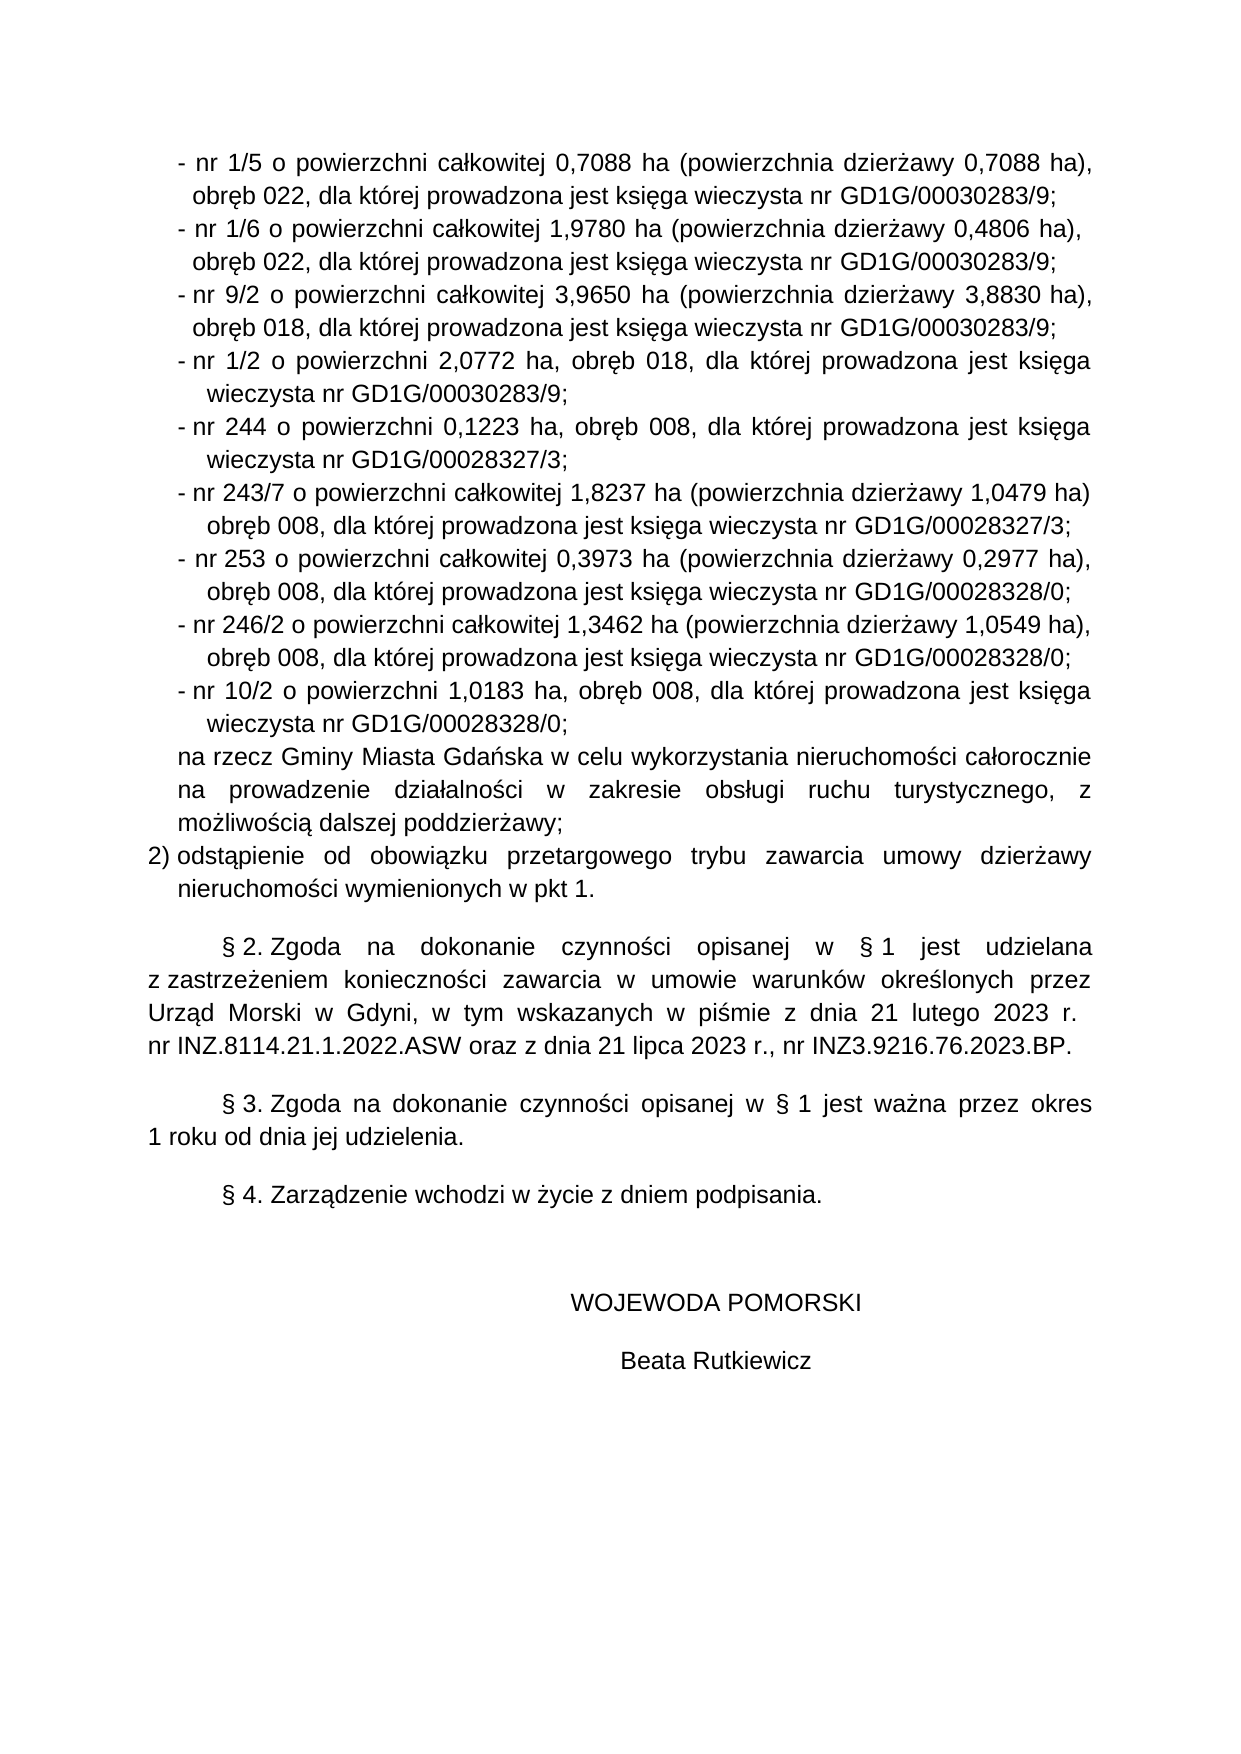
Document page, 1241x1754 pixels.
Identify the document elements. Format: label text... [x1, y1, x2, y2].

text - nr 246/2 o powierzchni całkowitej (powierzchnia dzierżawy ), obręb 008, dla której prowadzona jest księga wieczysta nr GD1G/00028328/0; [177, 610, 1093, 672]
text - nr 244 o powierzchni obręb 008, dla której prowadzona jest księga wieczysta nr GD1G/00028327/3; [177, 412, 1093, 473]
text - nr 1/2 o powierzchni obręb 018, dla której prowadzona jest księga wieczysta nr GD1G/00030283/9; [177, 346, 1093, 407]
text WOJEWODA POMORSKI [339, 1288, 1093, 1317]
text - nr 1/6 o powierzchni całkowitej (powierzchnia dzierżawy ), obręb 022, dla której prowadzona jest księga wieczysta nr GD1G/00030283/9; [177, 214, 1093, 275]
text § 3. Zgoda na dokonanie czynności opisanej w § 1 jest ważna przez okres 1 roku od dnia jej udzielenia. [148, 1089, 1093, 1151]
text na rzecz Gminy Miasta Gdańska w celu wykorzystania nieruchomości całorocznie na prowadzenie działalności w zakresie obsługi ruchu turystycznego, z możliwością dalszej poddzierżawy; [177, 742, 1093, 837]
text - nr 9/2 o powierzchni całkowitej (powierzchnia dzierżawy 3,8830 ha), obręb 018, dla której prowadzona jest księga wieczysta nr GD1G/00030283/9; [177, 280, 1093, 341]
text - nr 10/2 o powierzchni obręb 008, dla której prowadzona jest księga wieczysta nr GD1G/00028328/0; [177, 676, 1093, 738]
text § 4. Zarządzenie wchodzi w życie z dniem podpisania. [148, 1180, 1093, 1209]
text 2) odstąpienie od obowiązku przetargowego trybu zawarcia umowy dzierżawy nieruchomości wymienionych w pkt 1. [148, 841, 1093, 903]
text - nr 243/7 o powierzchni całkowitej (powierzchnia dzierżawy 1,0479 ha) obręb 008, dla której prowadzona jest księga wieczysta nr GD1G/00028327/3; [177, 478, 1093, 539]
text - nr 1/5 o powierzchni całkowitej (powierzchnia dzierżawy 0,7088 ha), obręb 022, dla której prowadzona jest księga wieczysta nr GD1G/00030283/9; [177, 148, 1093, 209]
text § 2. Zgoda na dokonanie czynności opisanej w § 1 jest udzielana z zastrzeżeniem konieczności zawarcia w umowie warunków określonych przez Urząd Morski w Gdyni, w tym wskazanych w piśmie z dnia 21 lutego 2023 r. nr INZ.8114.21.1.2022.ASW oraz z dnia 21 lipca 2023 r., nr INZ3.9216.76.2023.BP. [148, 932, 1093, 1060]
text - nr 253 o powierzchni całkowitej (powierzchnia dzierżawy ), obręb 008, dla której prowadzona jest księga wieczysta nr GD1G/00028328/0; [177, 544, 1093, 606]
text Beata Rutkiewicz [339, 1346, 1093, 1375]
